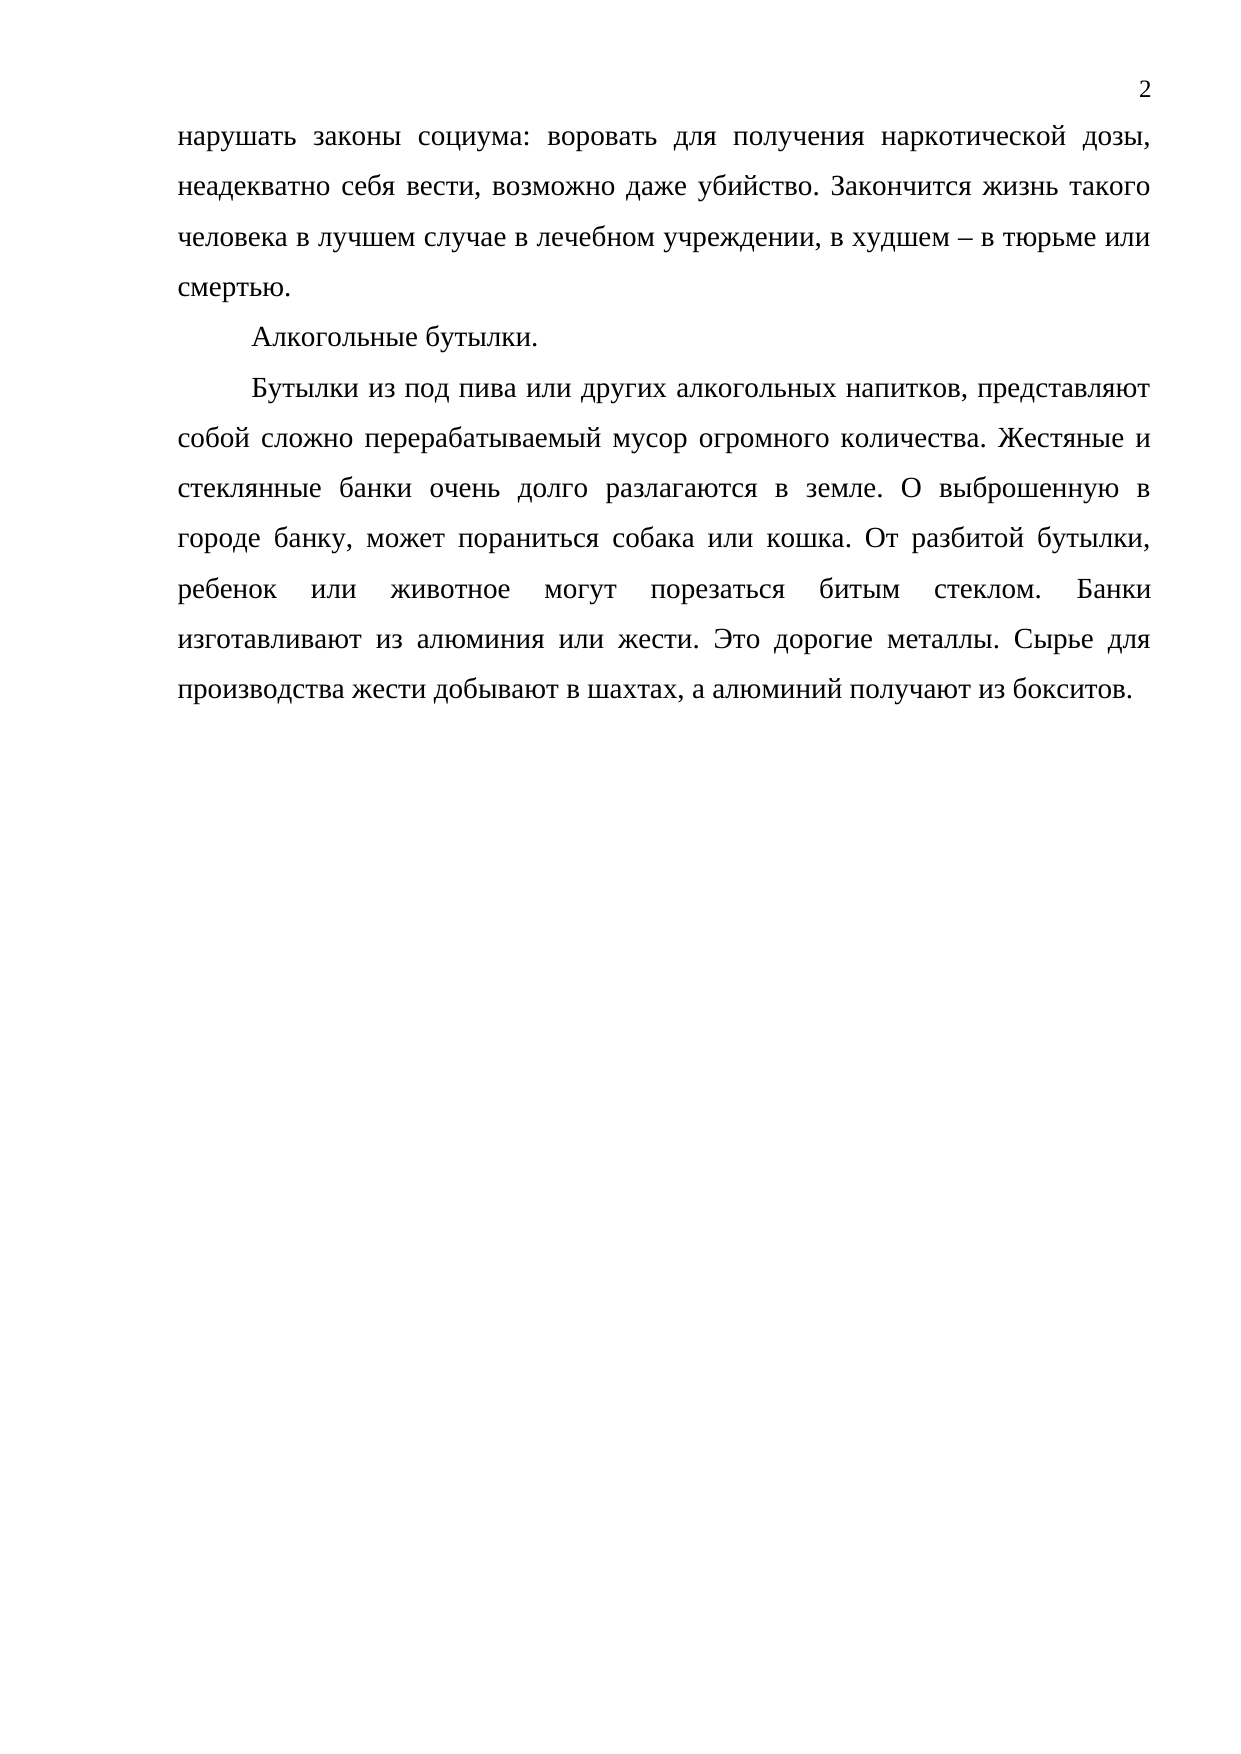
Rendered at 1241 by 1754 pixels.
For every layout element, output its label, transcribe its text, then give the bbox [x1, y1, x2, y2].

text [177, 118, 1152, 303]
text Бутылки из под пива или других алкогольных напитков, представляют собой сложно перерабатываемый мусор огромного количества. Жестяные и стеклянные банки очень долго разлагаются в земле. О выброшенную в городе банку, может пораниться собака или кошка. От разбитой бутылки, ребенок или животное могут порезаться битым стеклом. Банки изготавливают из алюминия или жести. Это дорогие металлы. Сырье для производства жести добывают в шахтах, а алюминий получают из бокситов. [177, 370, 1152, 705]
text Алкогольные бутылки. [177, 319, 1152, 353]
